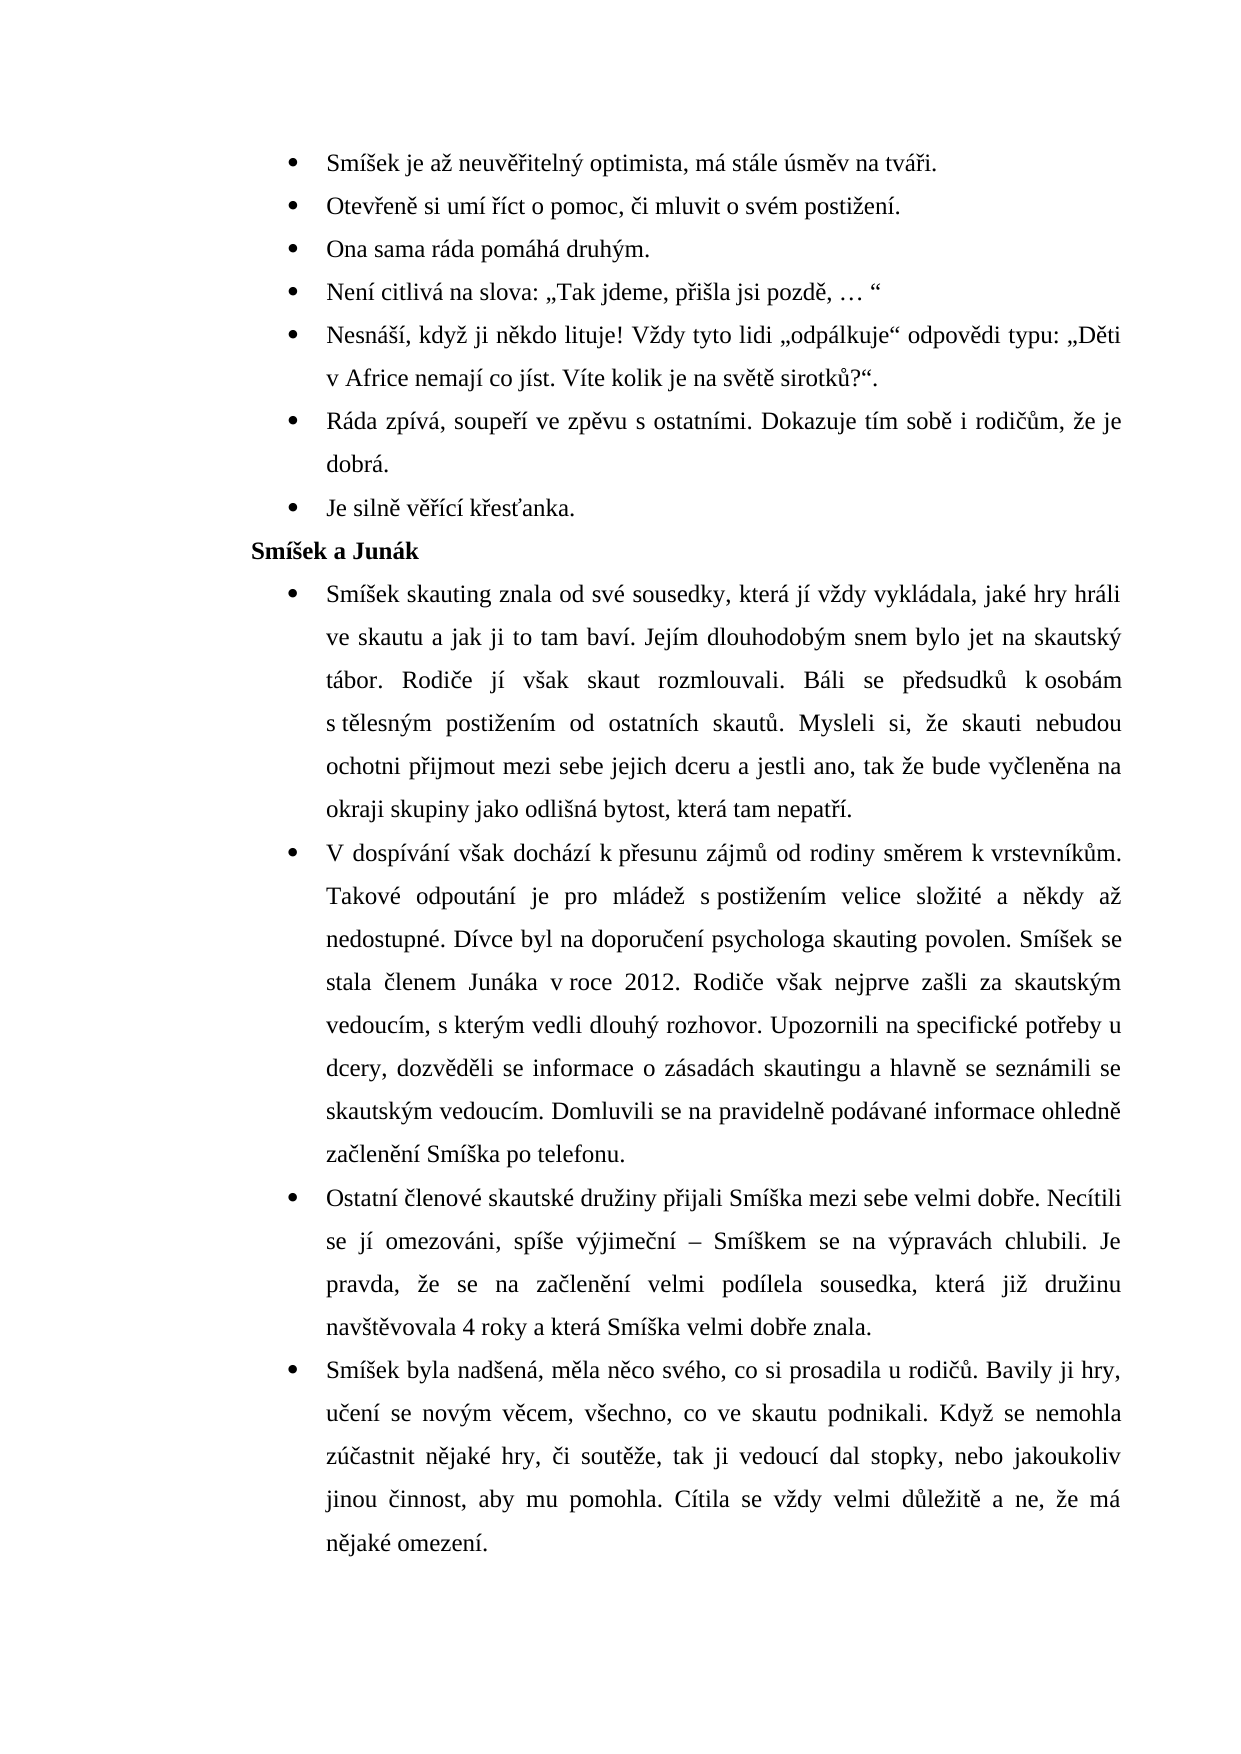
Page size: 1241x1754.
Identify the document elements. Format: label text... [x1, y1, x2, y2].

list Otevřeně si umí říct o pomoc, či mluvit o svém postižení. [288, 191, 1122, 219]
list Smíšek skauting znala od své sousedky, která jí vždy vykládala, jaké hry hráli ve skautu a jak ji to tam baví. Jejím dlouhodobým snem bylo jet na skautský tábor. Rodiče jí však skaut rozmlouvali. Báli se předsudků k osobám s tělesným postižením od ostatních skautů. Mysleli si, že skauti nebudou ochotni přijmout mezi sebe jejich dceru a jestli ano, tak že bude vyčleněna na okraji skupiny jako odlišná bytost, která tam nepatří. [288, 579, 1122, 823]
list Ráda zpívá, soupeří ve zpěvu s ostatními. Dokazuje tím sobě i rodičům, že je dobrá. [288, 406, 1122, 478]
list Ona sama ráda pomáhá druhým. [288, 234, 1122, 263]
list Smíšek byla nadšená, měla něco svého, co si prosadila u rodičů. Bavily ji hry, učení se novým věcem, všechno, co ve skautu podnikali. Když se nemohla zúčastnit nějaké hry, či soutěže, tak ji vedoucí dal stopky, nebo jakoukoliv jinou činnost, aby mu pomohla. Cítila se vždy velmi důležitě a ne, že má nějaké omezení. [288, 1355, 1122, 1556]
list V dospívání však dochází k přesunu zájmů od rodiny směrem k vrstevníkům. Takové odpoutání je pro mládež s postižením velice složité a někdy až nedostupné. Dívce byl na doporučení psychologa skauting povolen. Smíšek se stala členem Junáka v roce 2012. Rodiče však nejprve zašli za skautským vedoucím, s kterým vedli dlouhý rozhovor. Upozornili na specifické potřeby u dcery, dozvěděli se informace o zásadách skautingu a hlavně se seznámili se skautským vedoucím. Domluvili se na pravidelně podávané informace ohledně začlenění Smíška po telefonu. [288, 838, 1122, 1168]
list Smíšek je až neuvěřitelný optimista, má stále úsměv na tváři. [288, 148, 1122, 176]
text Smíšek a Junák [177, 536, 1122, 564]
list Ostatní členové skautské družiny přijali Smíška mezi sebe velmi dobře. Necítili se jí omezováni, spíše výjimeční – Smíškem se na výpravách chlubili. Je pravda, že se na začlenění velmi podílela sousedka, která již družinu navštěvovala 4 roky a která Smíška velmi dobře znala. [288, 1183, 1122, 1341]
list Není citlivá na slova: „Tak jdeme, přišla jsi pozdě, … “ [288, 277, 1122, 306]
list Je silně věřící křesťanka. [288, 493, 1122, 521]
list Nesnáší, když ji někdo lituje! Vždy tyto lidi „odpálkuje“ odpovědi typu: „Děti v Africe nemají co jíst. Víte kolik je na světě sirotků?“. [288, 320, 1122, 392]
